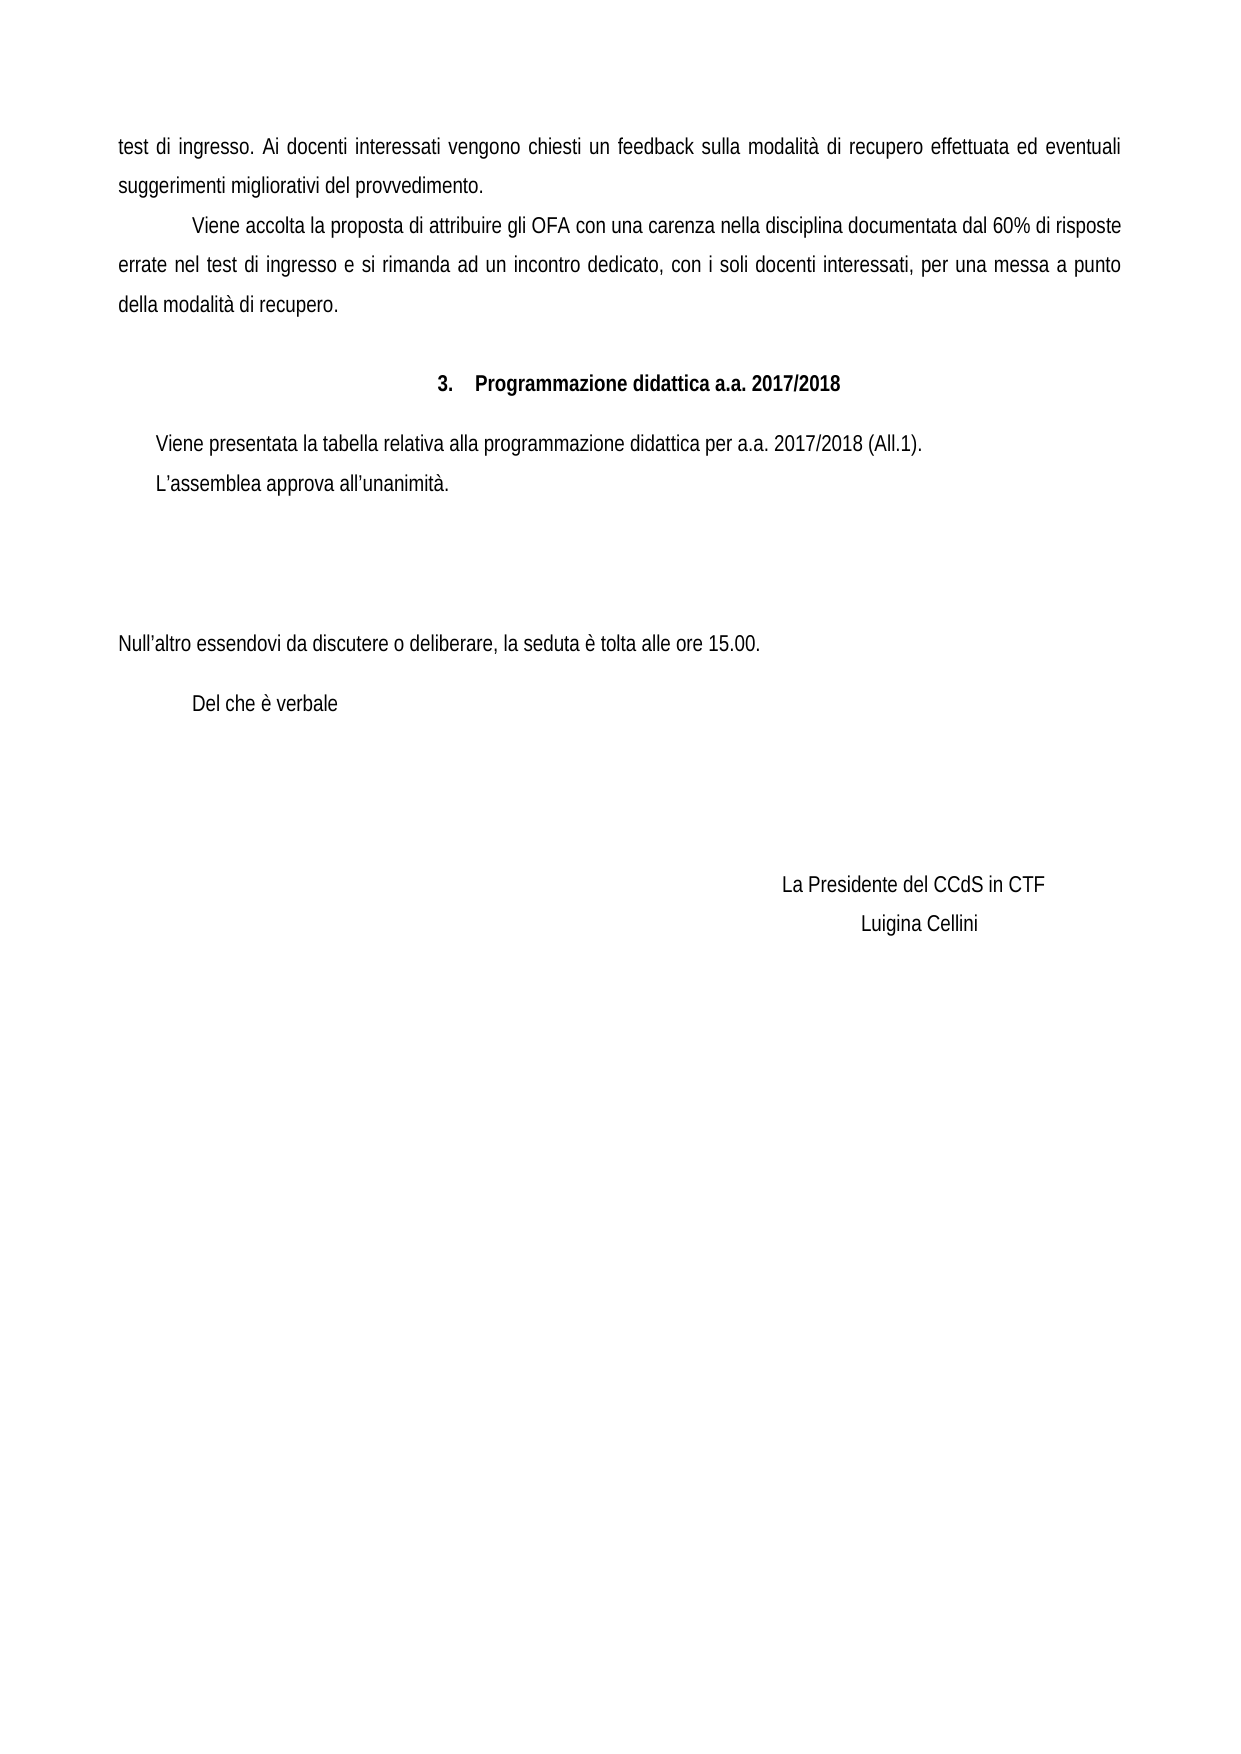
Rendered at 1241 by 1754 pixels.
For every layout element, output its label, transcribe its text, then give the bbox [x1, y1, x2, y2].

text Viene presentata la tabella relativa alla programmazione didattica per a.a. 2017/2018 (All.1). [118, 430, 1122, 456]
text L’assemblea approva all’unanimità. [118, 469, 1122, 496]
text Del che è verbale [118, 690, 1122, 716]
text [118, 133, 1122, 199]
text Null’altro essendovi da discutere o deliberare, la seduta è tolta alle ore 15.00. [118, 630, 1122, 656]
list Programmazione didattica a.a. 2017/2018 [156, 370, 1122, 396]
text La Presidente del CCdS in CTF [118, 871, 1122, 897]
text Luigina Cellini [118, 910, 1122, 937]
text Viene accolta la proposta di attribuire gli OFA con una carenza nella disciplina documentata dal 60% di risposte errate nel test di ingresso e si rimanda ad un incontro dedicato, con i soli docenti interessati, per una messa a punto della modalità di recupero. [118, 212, 1122, 317]
